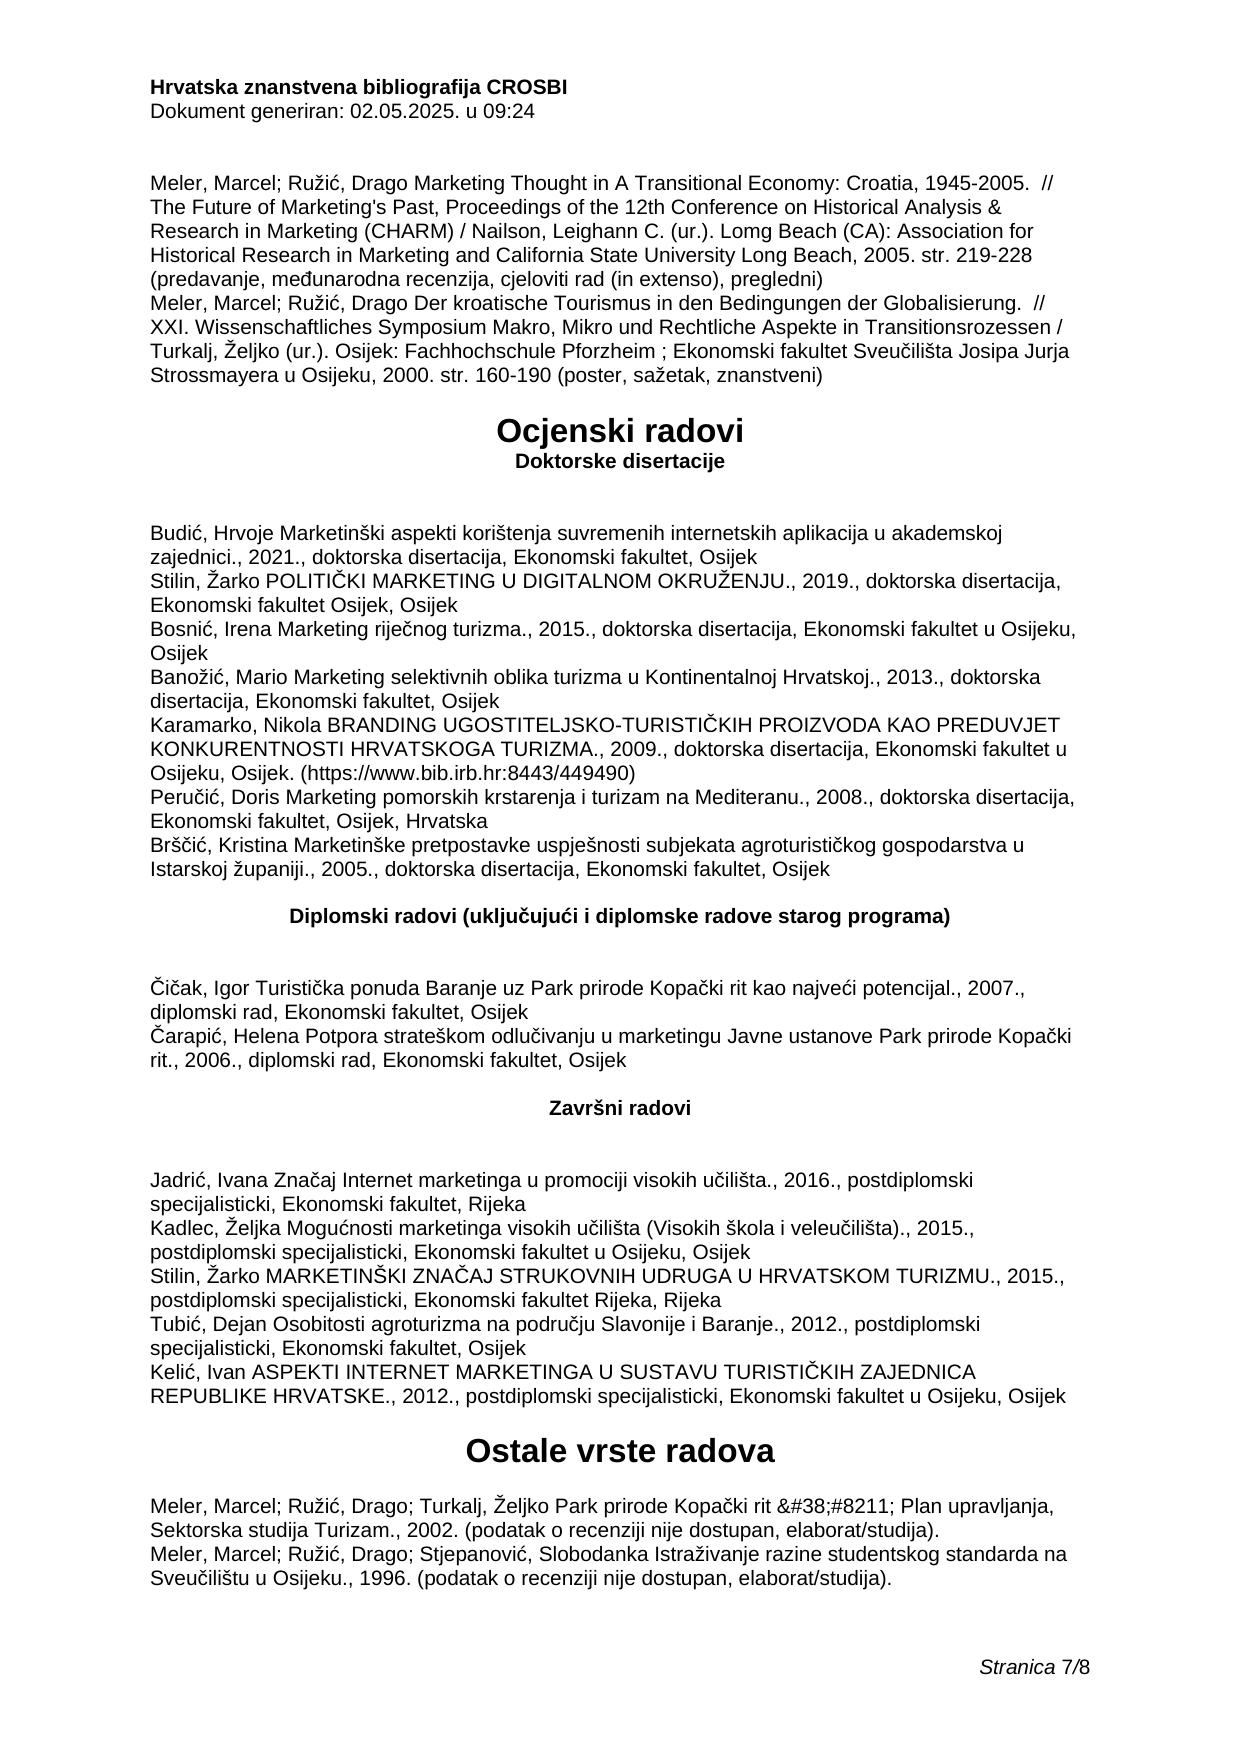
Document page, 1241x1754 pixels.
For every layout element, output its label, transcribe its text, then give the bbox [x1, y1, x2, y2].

text Bosnić, Irena [150, 617, 1090, 665]
text Jadrić, Ivana [150, 1168, 1090, 1216]
text Brščić, Kristina [150, 832, 1090, 880]
subtitle Doktorske disertacije [150, 449, 1090, 473]
text Čičak, Igor [150, 976, 1090, 1024]
text Meler, Marcel; Ružić, Drago; Turkalj, Željko [150, 1494, 1090, 1542]
text Tubić, Dejan [150, 1312, 1090, 1359]
text Peručić, Doris [150, 784, 1090, 832]
text Kelić, Ivan [150, 1359, 1090, 1407]
subtitle Ocjenski radovi [150, 411, 1090, 449]
subtitle Završni radovi [150, 1096, 1090, 1120]
text Čarapić, Helena [150, 1024, 1090, 1072]
text Meler, Marcel; Ružić, Drago; Stjepanović, Slobodanka [150, 1542, 1090, 1589]
text Karamarko, Nikola [150, 713, 1090, 784]
text Banožić, Mario [150, 665, 1090, 713]
text Meler, Marcel; Ružić, Drago [150, 171, 1090, 291]
text Stilin, Žarko [150, 1264, 1090, 1312]
subtitle Ostale vrste radova [150, 1431, 1090, 1470]
text Meler, Marcel; Ružić, Drago [150, 291, 1090, 387]
text Budić, Hrvoje [150, 521, 1090, 569]
subtitle Diplomski radovi (uključujući i diplomske radove starog programa) [150, 904, 1090, 928]
text Stilin, Žarko [150, 569, 1090, 617]
text Kadlec, Željka [150, 1216, 1090, 1264]
